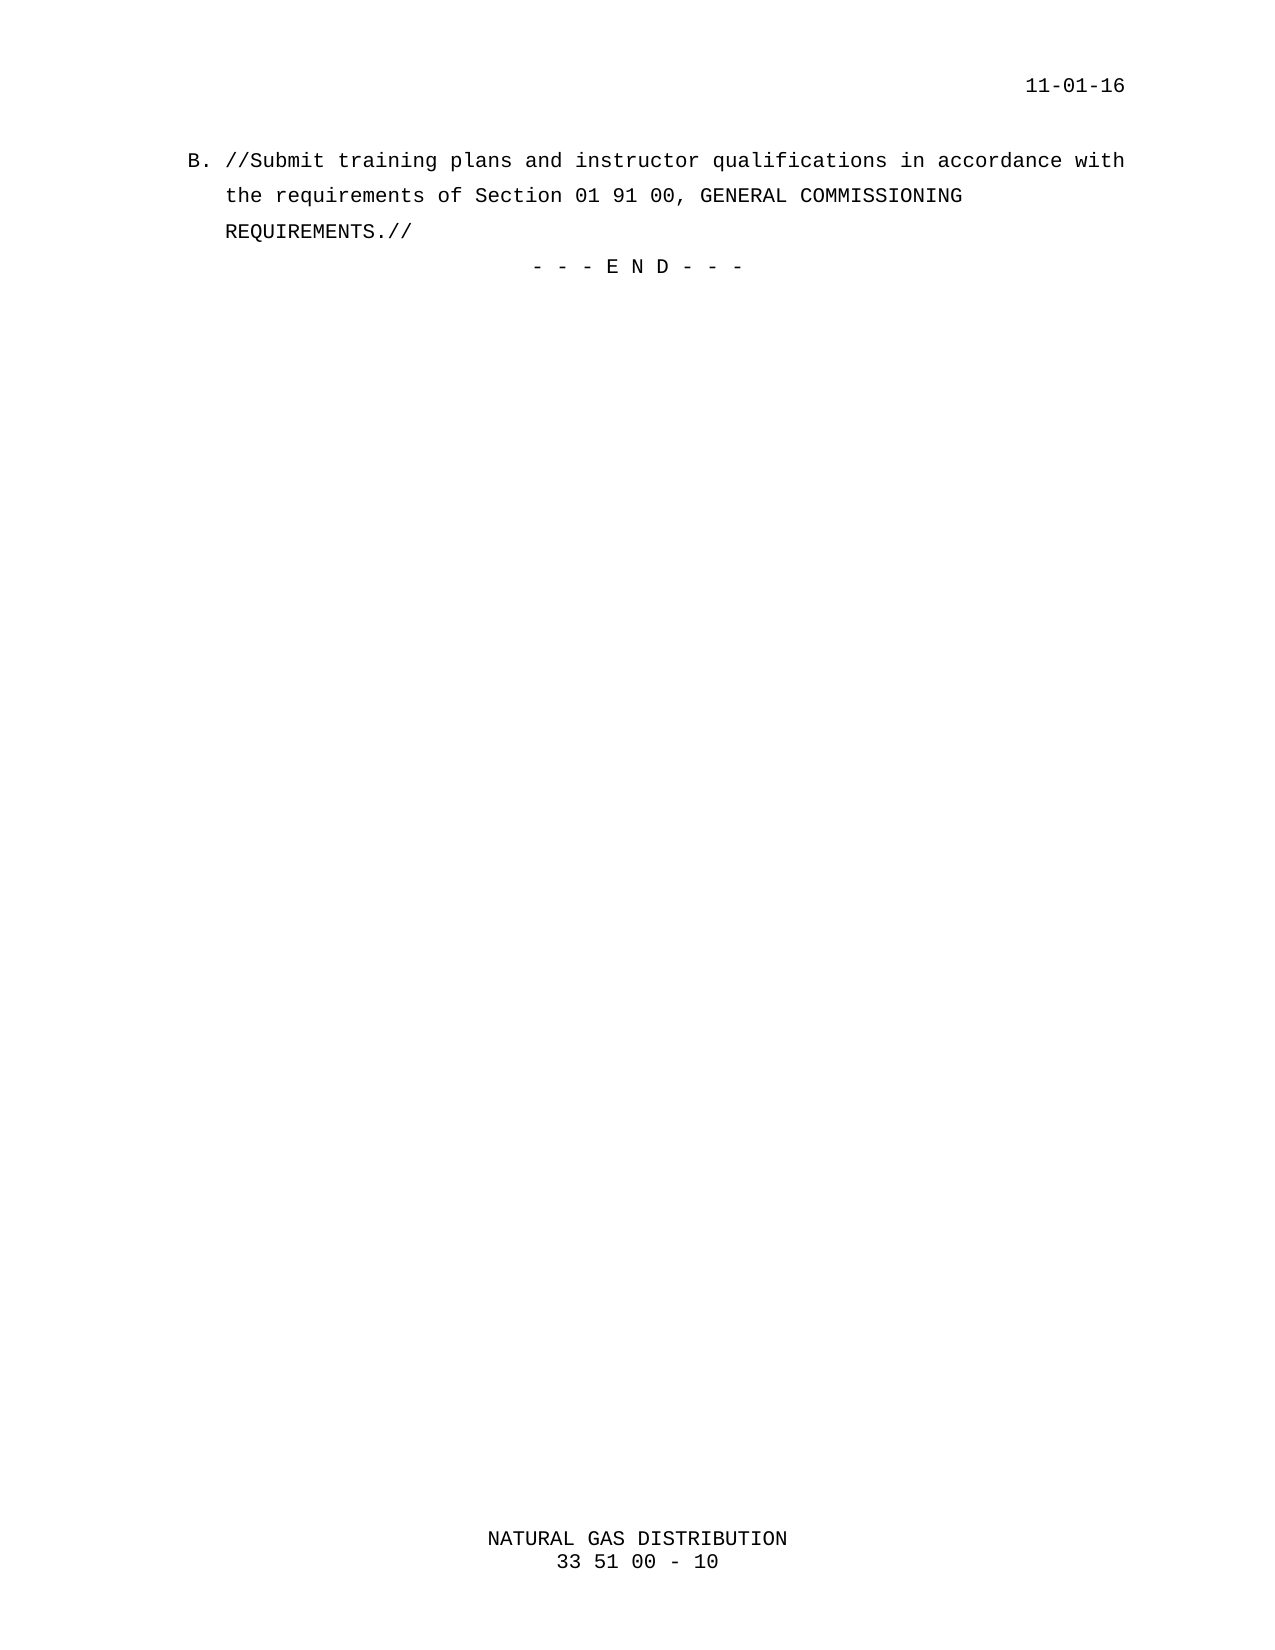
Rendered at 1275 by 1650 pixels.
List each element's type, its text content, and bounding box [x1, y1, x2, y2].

text - - - E N D - - - [150, 256, 1125, 280]
text //Submit training plans and instructor qualifications in accordance with the requirements of Section 01 91 00, GENERAL COMMISSIONING REQUIREMENTS.// [187, 150, 1125, 244]
